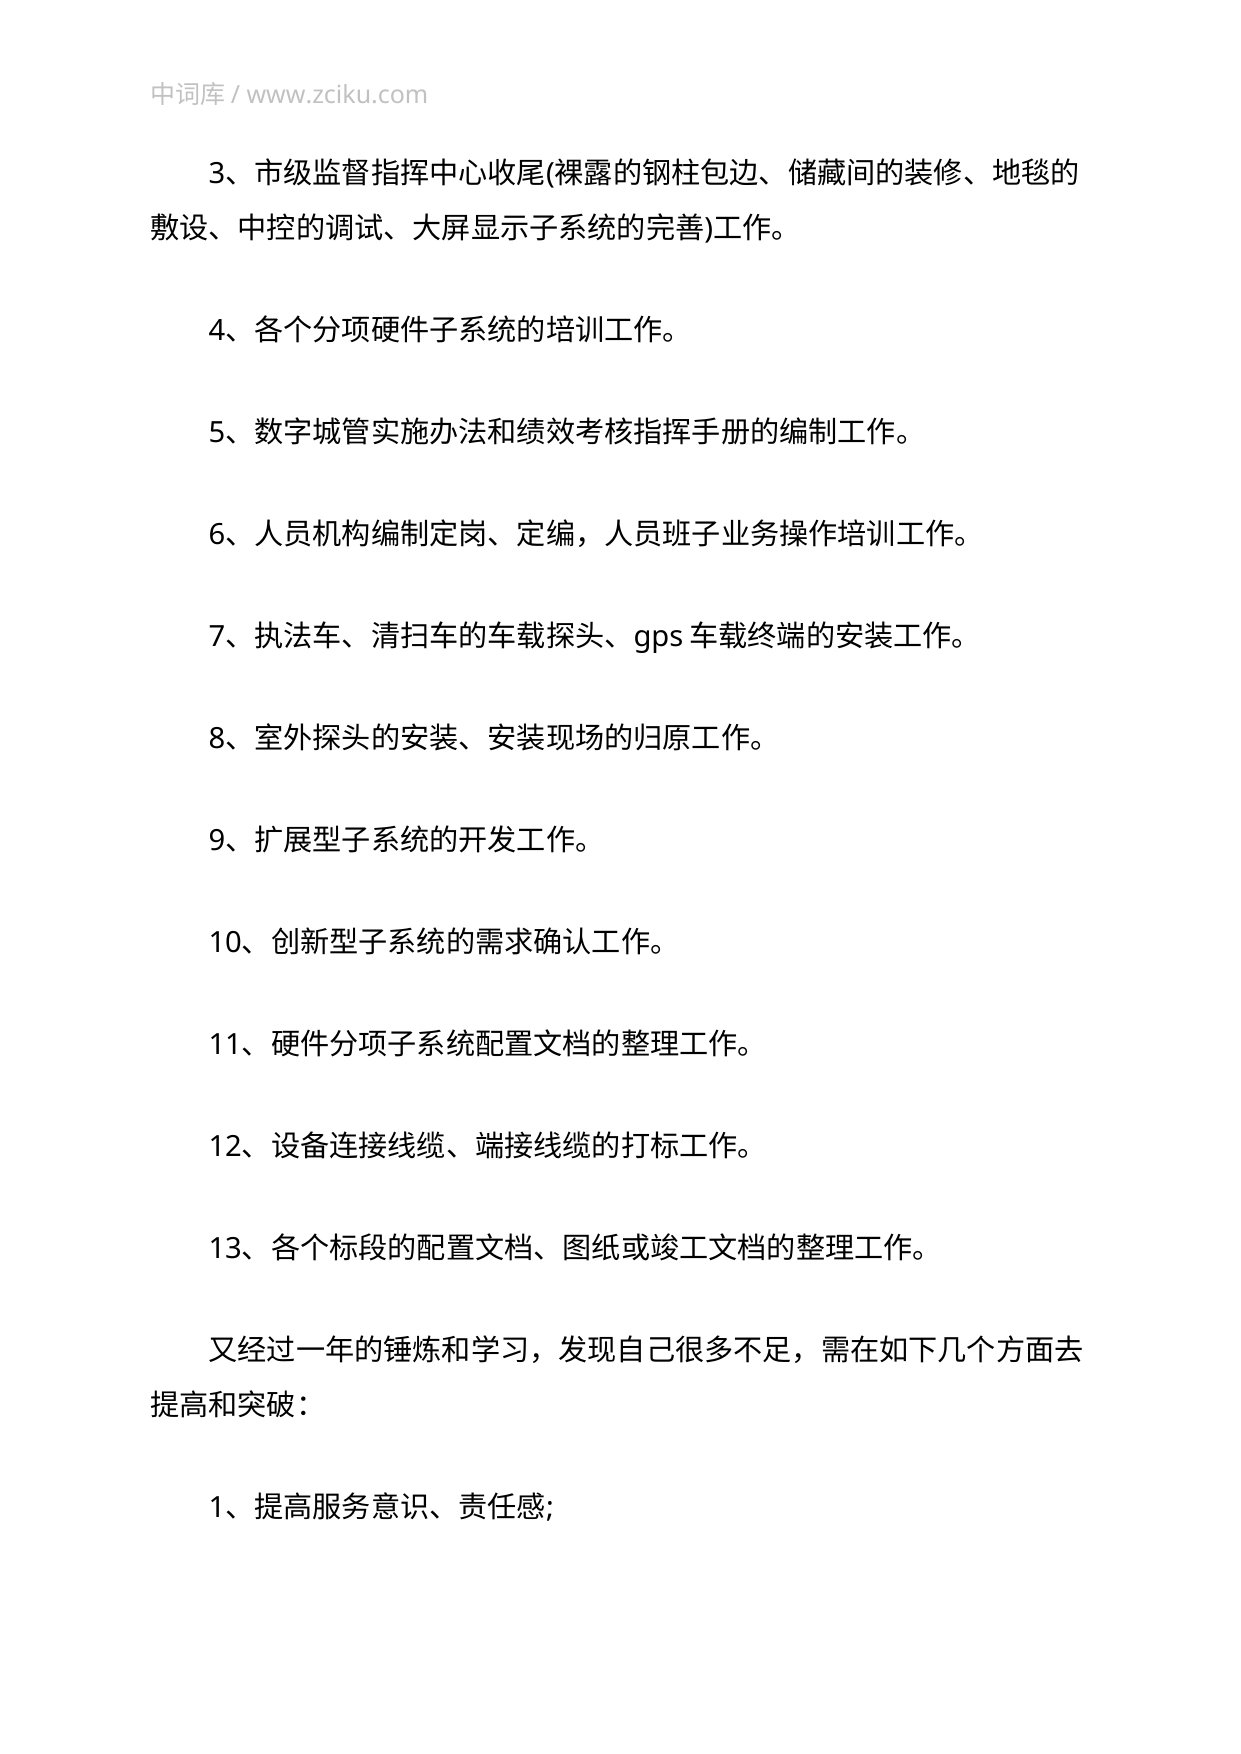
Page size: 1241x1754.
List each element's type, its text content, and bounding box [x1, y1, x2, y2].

text 10、创新型子系统的需求确认工作。 [150, 919, 1090, 961]
text 11、硬件分项子系统配置文档的整理工作。 [150, 1021, 1090, 1063]
text 7、执法车、清扫车的车载探头、gps车载终端的安装工作。 [150, 613, 1090, 655]
text 13、各个标段的配置文档、图纸或竣工文档的整理工作。 [150, 1225, 1090, 1267]
text 9、扩展型子系统的开发工作。 [150, 817, 1090, 859]
text 4、各个分项硬件子系统的培训工作。 [150, 307, 1090, 349]
text 1、提高服务意识、责任感; [150, 1483, 1090, 1526]
text 12、设备连接线缆、端接线缆的打标工作。 [150, 1123, 1090, 1165]
text 8、室外探头的安装、安装现场的归原工作。 [150, 715, 1090, 757]
text 5、数字城管实施办法和绩效考核指挥手册的编制工作。 [150, 409, 1090, 451]
text 又经过一年的锤炼和学习，发现自己很多不足，需在如下几个方面去提高和突破： [150, 1327, 1090, 1424]
text 6、人员机构编制定岗、定编，人员班子业务操作培训工作。 [150, 511, 1090, 553]
text 3、市级监督指挥中心收尾(裸露的钢柱包边、储藏间的装修、地毯的敷设、中控的调试、大屏显示子系统的完善)工作。 [150, 150, 1090, 247]
